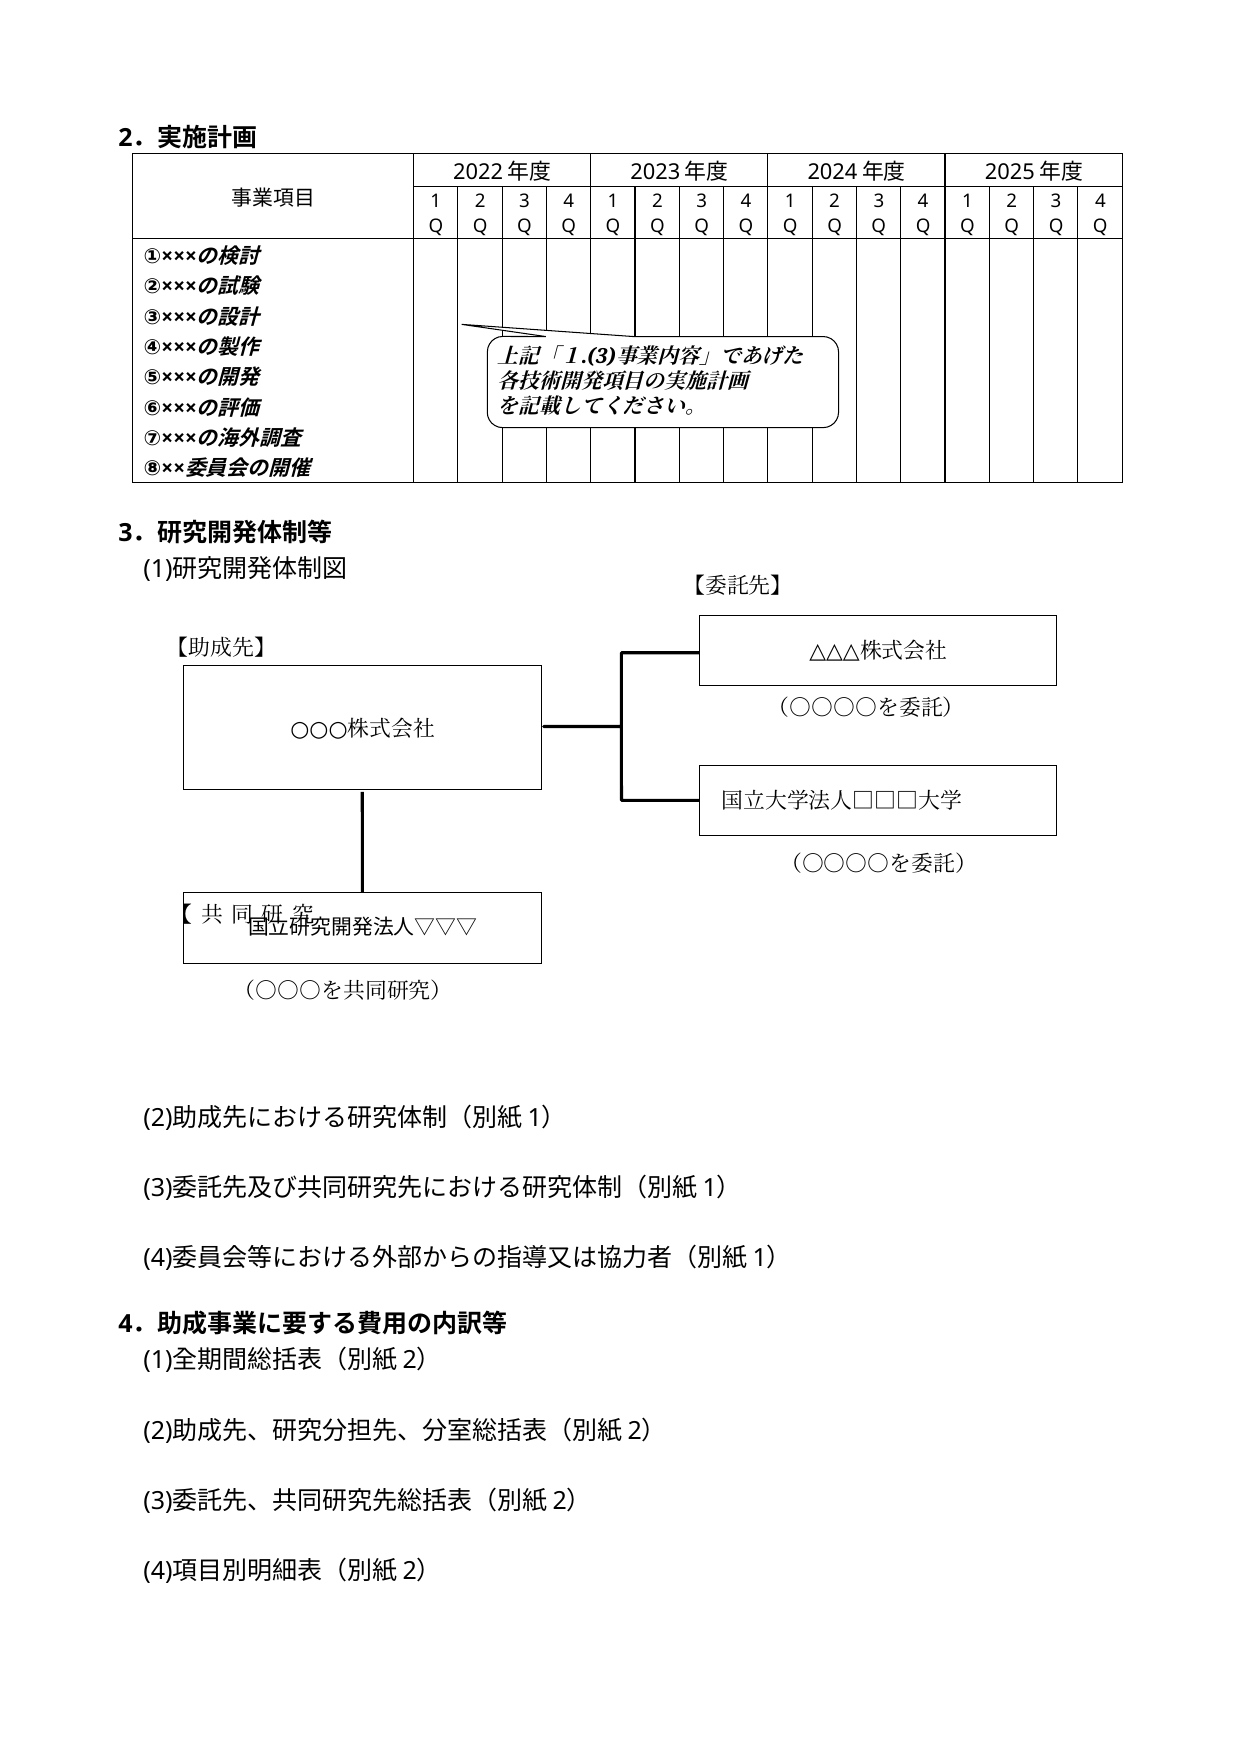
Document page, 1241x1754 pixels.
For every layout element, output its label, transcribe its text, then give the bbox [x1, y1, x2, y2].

table_cell 3Q [680, 187, 723, 238]
table_cell [768, 429, 812, 482]
table_cell 2Q [813, 187, 856, 238]
table_cell 3Q [857, 187, 900, 238]
table_cell 4Q [1078, 187, 1122, 238]
table_cell [503, 239, 546, 329]
table_cell [547, 239, 590, 332]
table_cell 4Q [547, 187, 590, 238]
table_cell 1 Q [414, 187, 457, 238]
table_cell [591, 239, 634, 335]
text 4．助成事業に要する費用の内訳等 [118, 1304, 1122, 1340]
table_cell [1078, 239, 1122, 482]
table_header 2024年度 [768, 154, 944, 186]
table_cell [990, 239, 1033, 482]
table_cell 1 Q [768, 187, 812, 238]
text 3．研究開発体制等 [118, 513, 1122, 549]
table_cell [414, 239, 457, 482]
table_cell [1034, 239, 1077, 482]
table_cell [857, 239, 900, 482]
table_cell 2Q [990, 187, 1033, 238]
table_cell 3Q [503, 187, 546, 238]
text (4)委員会等における外部からの指導又は協力者（別紙1） [143, 1238, 1122, 1274]
text (2)助成先、研究分担先、分室総括表（別紙2） [118, 1410, 1122, 1446]
table_header 2023年度 [591, 154, 767, 186]
table_cell [724, 239, 767, 336]
table_cell ①×××の検討 ②×××の試験 ③×××の設計 ④×××の製作 ⑤×××の開発 ⑥×××の評価 ⑦×××の海外調査 ⑧××委員会の開催 [133, 239, 413, 482]
table_cell [768, 239, 812, 336]
table_cell 1 Q [946, 187, 989, 238]
table_cell [503, 429, 546, 482]
table_cell [813, 239, 856, 482]
text (3)委託先、共同研究先総括表（別紙2） [118, 1481, 1122, 1517]
table_cell [591, 429, 634, 482]
text (3)委託先及び共同研究先における研究体制（別紙1） [143, 1167, 1122, 1203]
table_cell [680, 429, 723, 482]
table_cell [901, 239, 944, 482]
table_header 事業項目 [133, 154, 413, 238]
text (4)項目別明細表（別紙2） [118, 1551, 1122, 1587]
table_cell 1 Q [591, 187, 634, 238]
table_cell [946, 239, 989, 482]
table_cell [680, 239, 723, 336]
text 2．実施計画 [118, 117, 1122, 153]
table_cell 2Q [636, 187, 679, 238]
text (1)全期間総括表（別紙2） [118, 1340, 1122, 1376]
table_cell 2Q [458, 187, 502, 238]
table_cell [458, 239, 502, 482]
text (2)助成先における研究体制（別紙1） [143, 1097, 1122, 1133]
table_header 2022年度 [414, 154, 590, 186]
table_cell 4Q [901, 187, 944, 238]
table_cell [547, 429, 590, 482]
table_cell [636, 429, 679, 482]
table_cell 4Q [724, 187, 767, 238]
table_cell [724, 429, 767, 482]
table_cell [636, 239, 679, 336]
table_cell 3Q [1034, 187, 1077, 238]
table_header 2025年度 [946, 154, 1122, 186]
text (1)研究開発体制図 [118, 549, 1122, 585]
